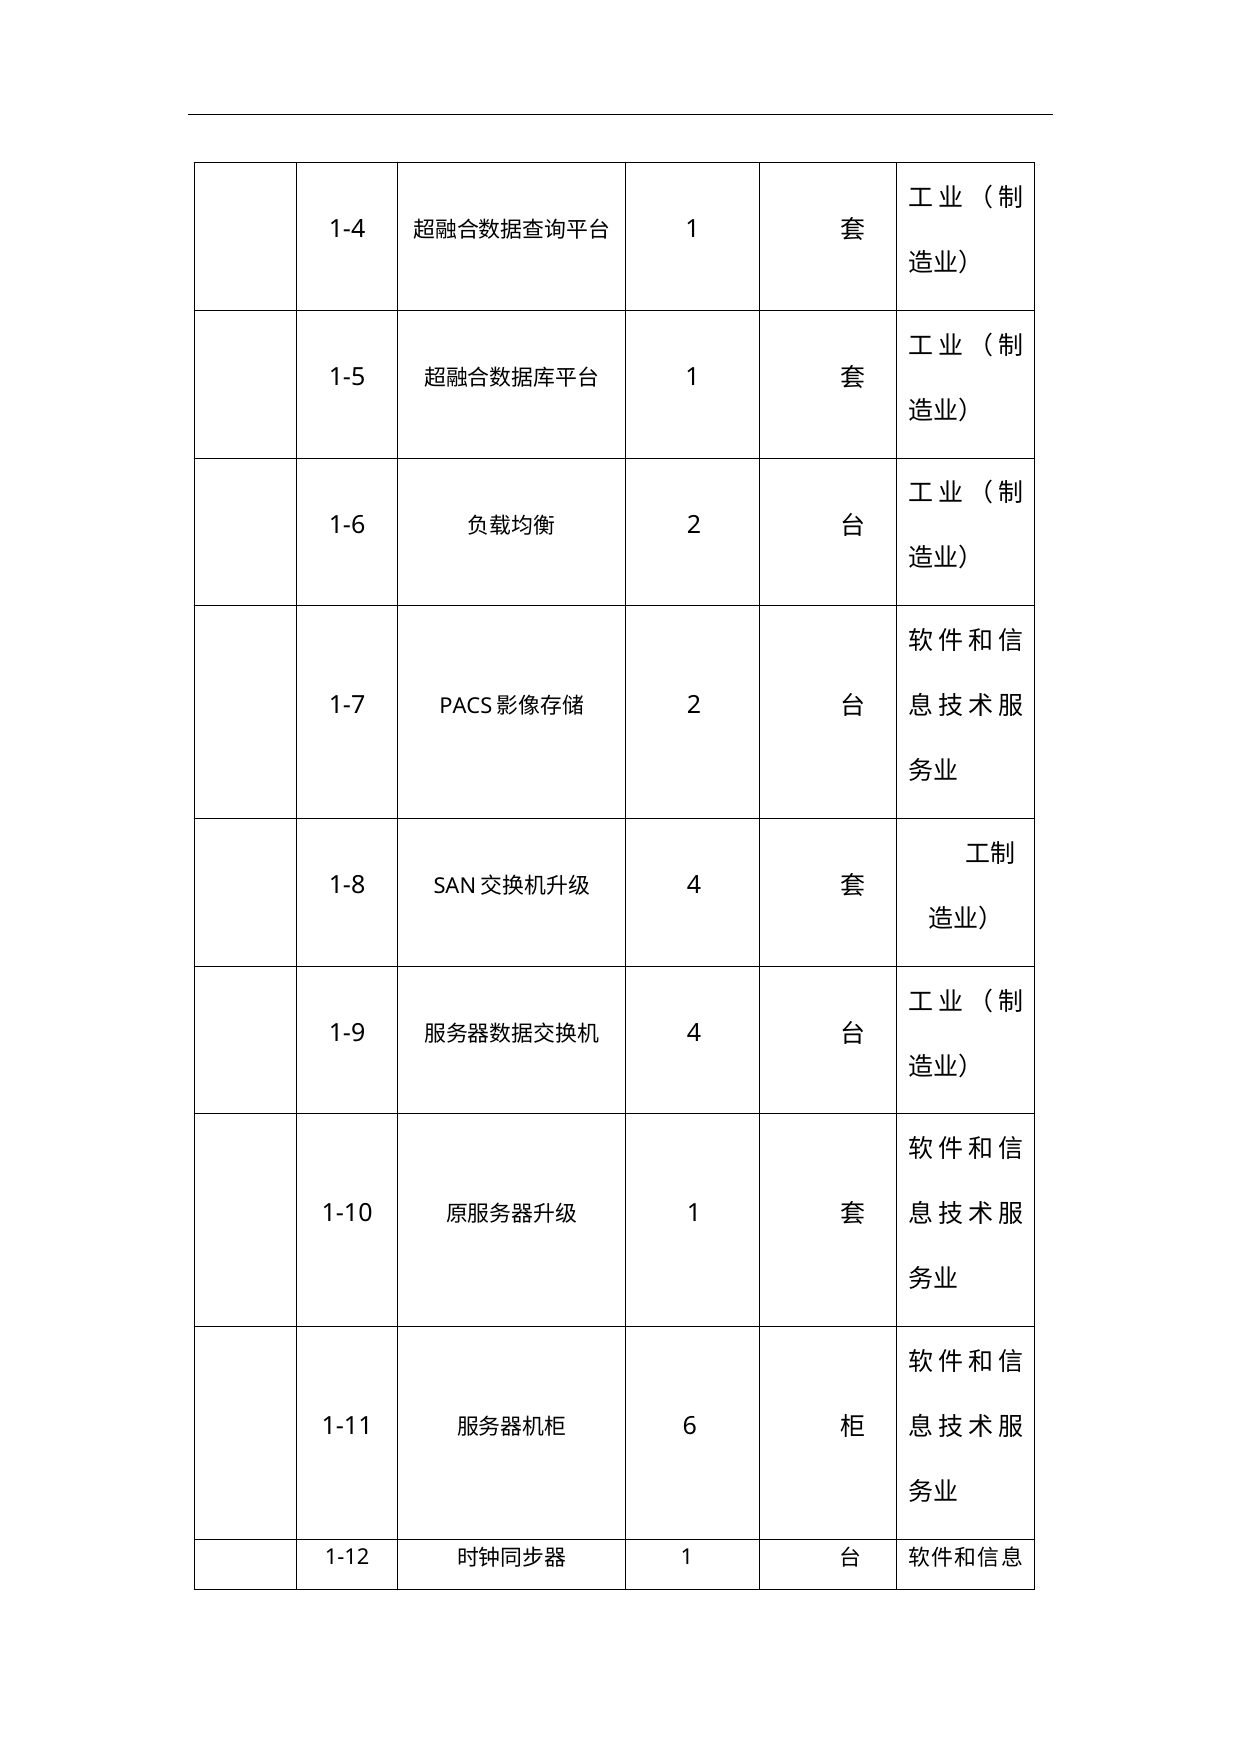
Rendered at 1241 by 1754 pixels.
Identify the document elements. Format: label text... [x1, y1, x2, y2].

table_cell 软件和信息技术服务业 [897, 1540, 1034, 1589]
table_cell 超融合数据库平台 [398, 311, 625, 457]
table_cell 工制造业） [897, 819, 1034, 966]
table_cell [195, 606, 296, 818]
table_cell 4 [626, 819, 759, 966]
table_cell 1 [626, 1114, 759, 1326]
table_cell 套 [760, 1114, 896, 1326]
table_cell 原服务器升级 [398, 1114, 625, 1326]
table_cell 4 [626, 967, 759, 1113]
table_cell 台 [760, 459, 896, 605]
table_cell 1 [626, 163, 759, 310]
table_cell 1-8 [297, 819, 397, 966]
table_cell [195, 459, 296, 605]
table_cell 套 [760, 819, 896, 966]
table_cell 1-12 [297, 1540, 397, 1589]
table_cell 软件和信息技术服务业 [897, 1114, 1034, 1326]
table_cell 工业（制造业） [897, 459, 1034, 605]
table_cell 1 [626, 311, 759, 457]
table_cell [195, 311, 296, 457]
table_cell 台 [760, 1540, 896, 1589]
table_cell 套 [760, 163, 896, 310]
table_cell [195, 1540, 296, 1589]
table_cell 软件和信息技术服务业 [897, 1327, 1034, 1539]
table_cell [195, 1327, 296, 1539]
table_cell [195, 819, 296, 966]
table_cell 超融合数据查询平台 [398, 163, 625, 310]
table_cell 1-5 [297, 311, 397, 457]
table_cell [195, 1114, 296, 1326]
table_cell 1-10 [297, 1114, 397, 1326]
table_cell 1-6 [297, 459, 397, 605]
table_cell 1-4 [297, 163, 397, 310]
table_cell 负载均衡 [398, 459, 625, 605]
table_cell 1 [626, 1540, 759, 1589]
table_cell PACS影像存储 [398, 606, 625, 818]
table_cell 服务器数据交换机 [398, 967, 625, 1113]
table_cell 工业（制造业） [897, 163, 1034, 310]
table_cell 工业（制造业） [897, 311, 1034, 457]
table_cell 1-7 [297, 606, 397, 818]
table_cell 柜 [760, 1327, 896, 1539]
table_cell 台 [760, 606, 896, 818]
table_cell 2 [626, 459, 759, 605]
table_cell 台 [760, 967, 896, 1113]
table_cell 1-11 [297, 1327, 397, 1539]
table_cell SAN交换机升级 [398, 819, 625, 966]
table_cell [195, 967, 296, 1113]
table_cell 服务器机柜 [398, 1327, 625, 1539]
table_cell 工业（制造业） [897, 967, 1034, 1113]
table_cell 套 [760, 311, 896, 457]
table_cell 1-9 [297, 967, 397, 1113]
table_cell 2 [626, 606, 759, 818]
table_cell [195, 163, 296, 310]
table_cell 软件和信息技术服务业 [897, 606, 1034, 818]
table_cell 6 [626, 1327, 759, 1539]
table_cell 时钟同步器 [398, 1540, 625, 1589]
